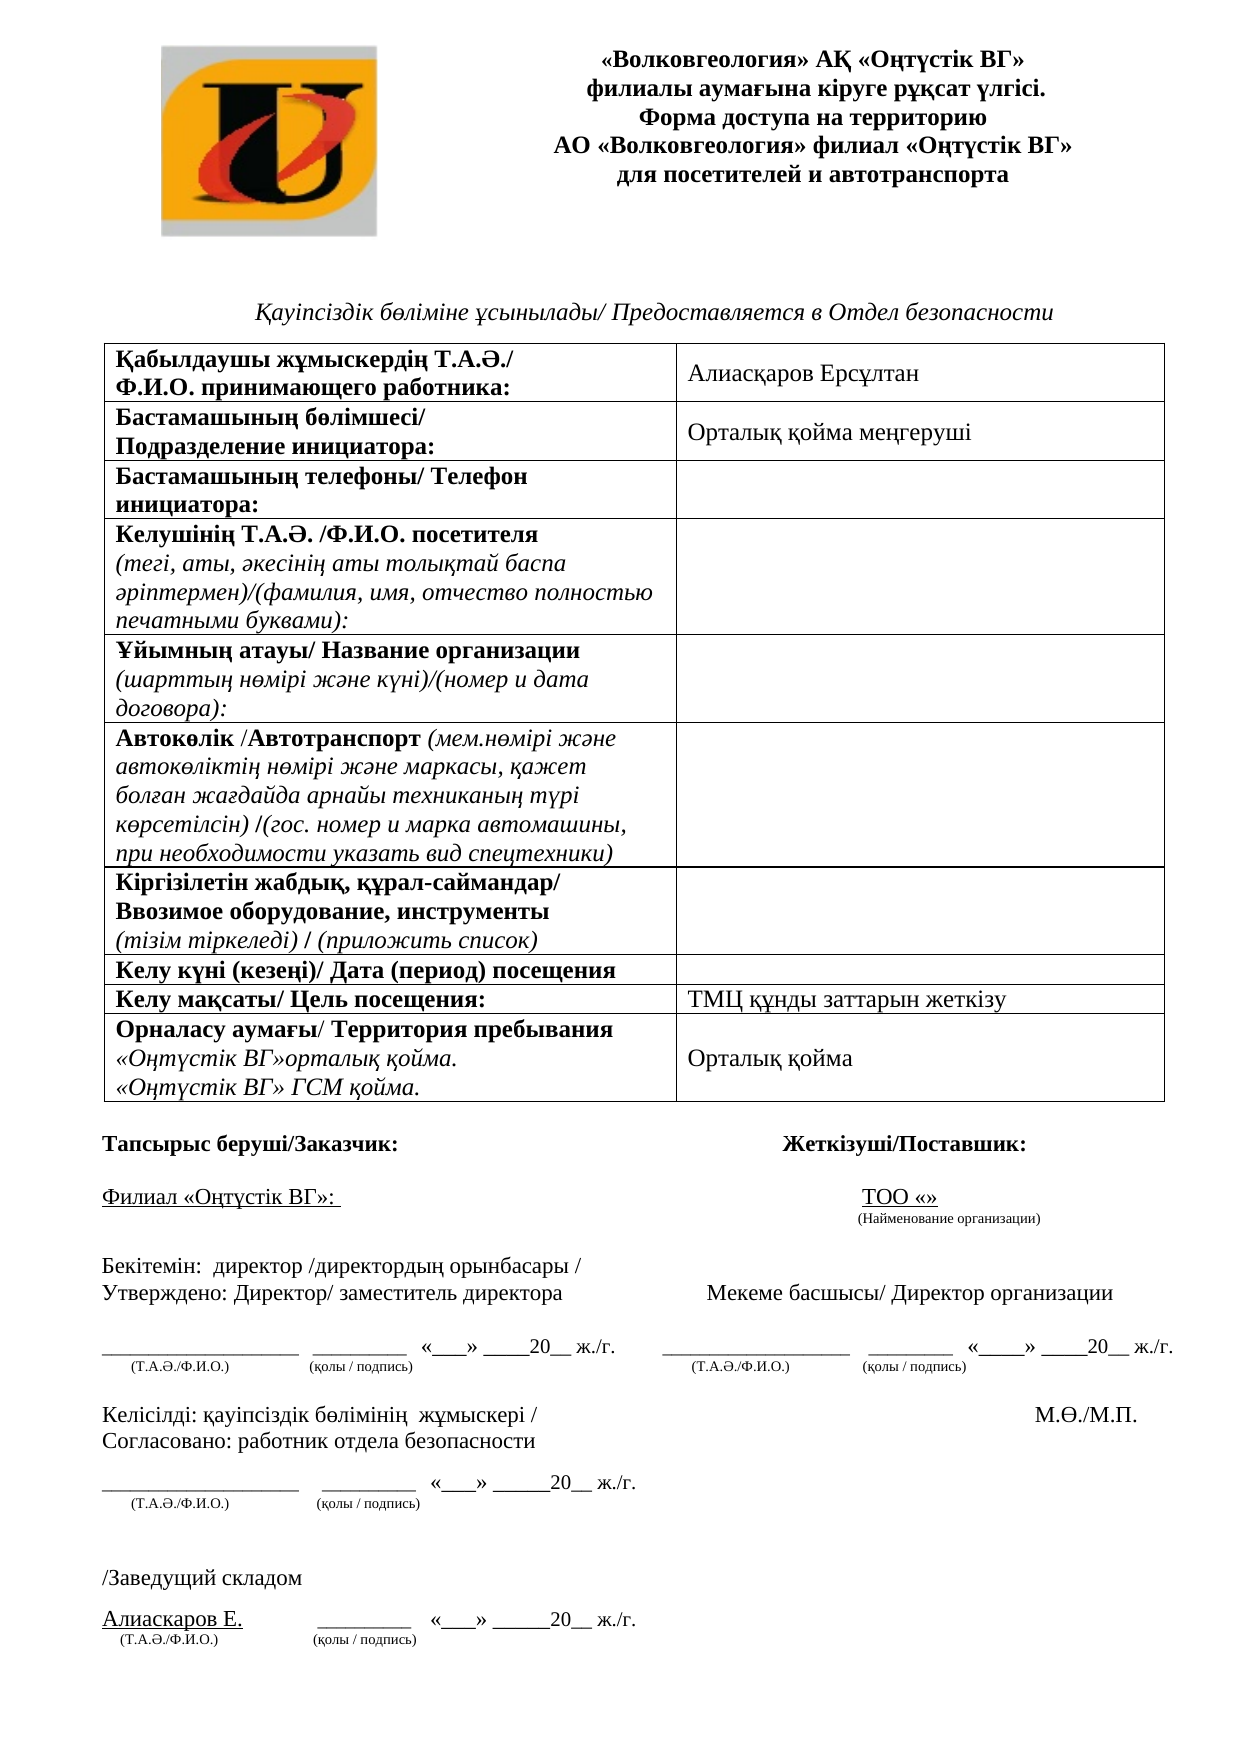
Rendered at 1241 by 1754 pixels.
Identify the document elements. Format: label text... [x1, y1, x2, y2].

text _____________________ __________ «___» ____20__ ж./г. ____________________ _________ «____» ____20__ ж./г. [102, 1332, 1181, 1358]
table_cell [677, 723, 1164, 866]
table_cell Ұйымның атауы/ Название организации (шарттың нөмірі және күні)/(номер и дата договора): [105, 635, 676, 722]
table_cell [677, 955, 1164, 983]
table_header Алиасқаров Ерсұлтан [677, 344, 1164, 401]
text (Т.А.Ә./Ф.И.О.) (қолы / подпись) [102, 1494, 1181, 1511]
table_cell Келу күні (кезеңі)/ Дата (период) посещения [105, 955, 676, 983]
text (Т.А.Ә./Ф.И.О.) (қолы / подпись) (Т.А.Ә./Ф.И.О.) (қолы / подпись) [102, 1358, 1181, 1375]
table_cell Автокөлік /Автотранспорт (мем.нөмірі және автокөліктің нөмірі және маркасы, қажет болған жағдайда арнайы техниканың түрі көрсетілсін) /(гос. номер и марка автомашины, при необходимости указать вид спецтехники) [105, 723, 676, 866]
table_cell Орталық қойма [677, 1014, 1164, 1101]
table_cell Кіргізілетін жабдық, құрал-саймандар/ Ввозимое оборудование, инструменты (тізім тіркеледі) / (приложить список) [105, 868, 676, 954]
table_cell Келу мақсаты/ Цель посещения: [105, 985, 676, 1013]
text Қауіпсіздік бөліміне ұсынылады/ Предоставляется в Отдел безопасности [130, 297, 1181, 326]
text /Заведущий складом [102, 1564, 1181, 1590]
picture [159, 44, 377, 237]
table_cell [677, 519, 1164, 634]
text Келісілді: қауіпсіздік бөлімінің жұмыскері / М.Ө./М.П. [102, 1401, 1208, 1427]
table_cell [677, 635, 1164, 722]
table_cell Бастамашының бөлімшесі/ Подразделение инициатора: [105, 402, 676, 460]
text Филиал «Оңтүстік ВГ»: ТОО «» [102, 1183, 1181, 1209]
text (Т.А.Ә./Ф.И.О.) (қолы / подпись) [102, 1631, 1181, 1648]
table_cell [677, 868, 1164, 954]
text (Найменование организации) [101, 1209, 1181, 1226]
text Бекітемін: директор /директордың орынбасары / [101, 1253, 1181, 1279]
text Утверждено: Директор/ заместитель директора Мекеме басшысы/ Директор организации [101, 1279, 1181, 1305]
text Тапсырыс беруші/Заказчик: Жеткізуші/Поставшик: [102, 1130, 1181, 1157]
text Согласовано: работник отдела безопасности [102, 1427, 1208, 1454]
table_cell Орталық қойма меңгеруші [677, 402, 1164, 460]
text _____________________ __________ «___» _____20__ ж./г. [102, 1468, 1181, 1494]
table_header Қабылдаушы жұмыскердің Т.А.Ә./ Ф.И.О. принимающего работника: [105, 344, 676, 401]
table_cell ТМЦ құнды заттарын жеткізу [677, 985, 1164, 1013]
table_cell Келушінің Т.А.Ә. /Ф.И.О. посетителя (тегі, аты, әкесінің аты толықтай баспа әріптермен)/(фамилия, имя, отчество полностью печатными буквами): [105, 519, 676, 634]
table_header [130, 44, 464, 240]
table_cell Бастамашының телефоны/ Телефон инициатора: [105, 461, 676, 518]
table_cell [677, 461, 1164, 518]
text Алиаскаров Е. __________ «___» _____20__ ж./г. [102, 1605, 1181, 1631]
table_cell Орналасу аумағы/ Территория пребывания «Оңтүстік ВГ»орталық қойма. «Оңтүстік ВГ» ГСМ қойма. [105, 1014, 676, 1101]
table_header «Волковгеология» АҚ «Оңтүстік ВГ» филиалы аумағына кіруге рұқсат үлгісі. Форма доступа на территорию АО «Волковгеология» филиал «Оңтүстік ВГ» для посетителей и автотранспорта [464, 44, 1162, 240]
